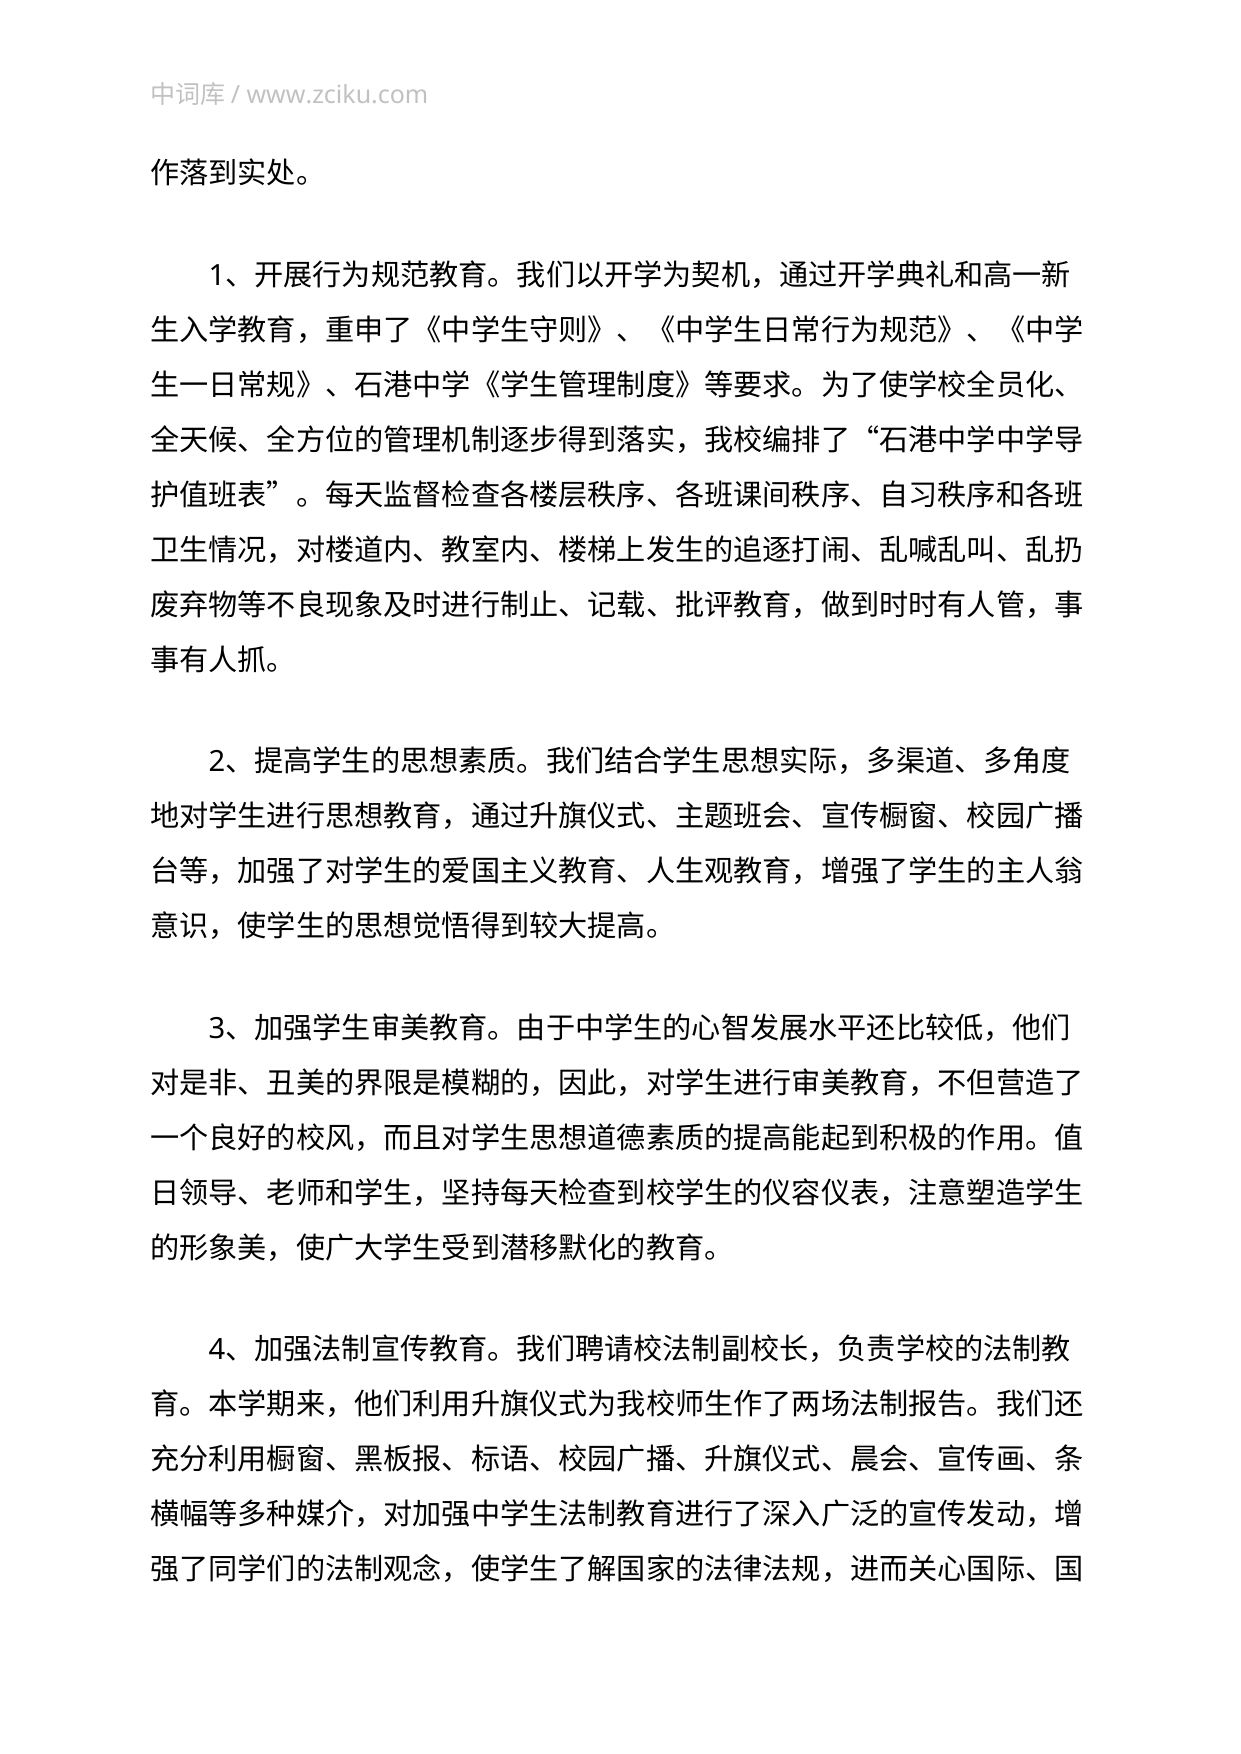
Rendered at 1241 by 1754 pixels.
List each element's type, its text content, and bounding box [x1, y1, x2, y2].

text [150, 150, 1090, 192]
text 3、加强学生审美教育。由于中学生的心智发展水平还比较低，他们对是非、丑美的界限是模糊的，因此，对学生进行审美教育，不但营造了一个良好的校风，而且对学生思想道德素质的提高能起到积极的作用。值日领导、老师和学生，坚持每天检查到校学生的仪容仪表，注意塑造学生的形象美，使广大学生受到潜移默化的教育。 [150, 1004, 1090, 1266]
text 1、开展行为规范教育。我们以开学为契机，通过开学典礼和高一新生入学教育，重申了《中学生守则》、《中学生日常行为规范》、《中学生一日常规》、石港中学《学生管理制度》等要求。为了使学校全员化、全天候、全方位的管理机制逐步得到落实，我校编排了“石港中学中学导护值班表”。每天监督检查各楼层秩序、各班课间秩序、自习秩序和各班卫生情况，对楼道内、教室内、楼梯上发生的追逐打闹、乱喊乱叫、乱扔废弃物等不良现象及时进行制止、记载、批评教育，做到时时有人管，事事有人抓。 [150, 252, 1090, 678]
text 2、提高学生的思想素质。我们结合学生思想实际，多渠道、多角度地对学生进行思想教育，通过升旗仪式、主题班会、宣传橱窗、校园广播台等，加强了对学生的爱国主义教育、人生观教育，增强了学生的主人翁意识，使学生的思想觉悟得到较大提高。 [150, 738, 1090, 945]
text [150, 1326, 1090, 1588]
